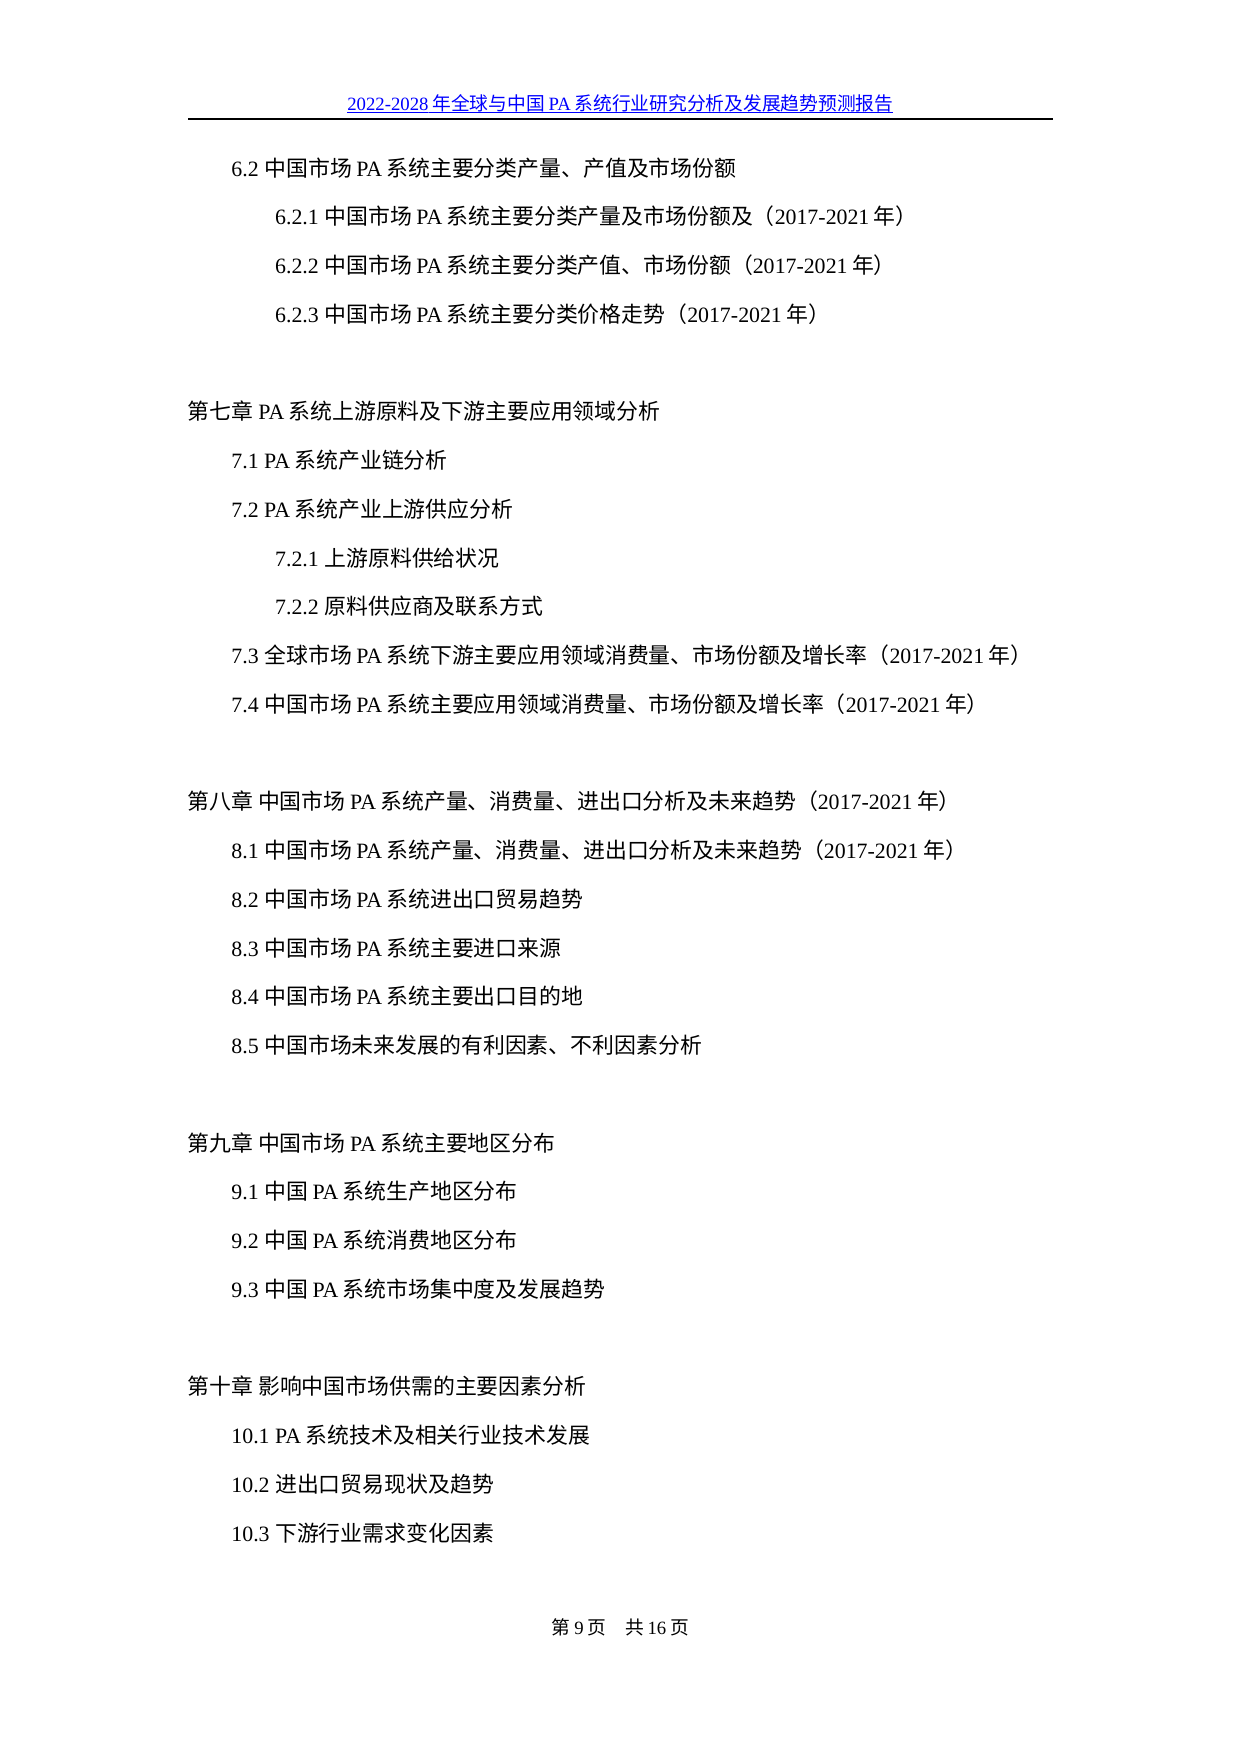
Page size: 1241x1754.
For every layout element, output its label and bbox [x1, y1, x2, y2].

text [187, 150, 1053, 1548]
